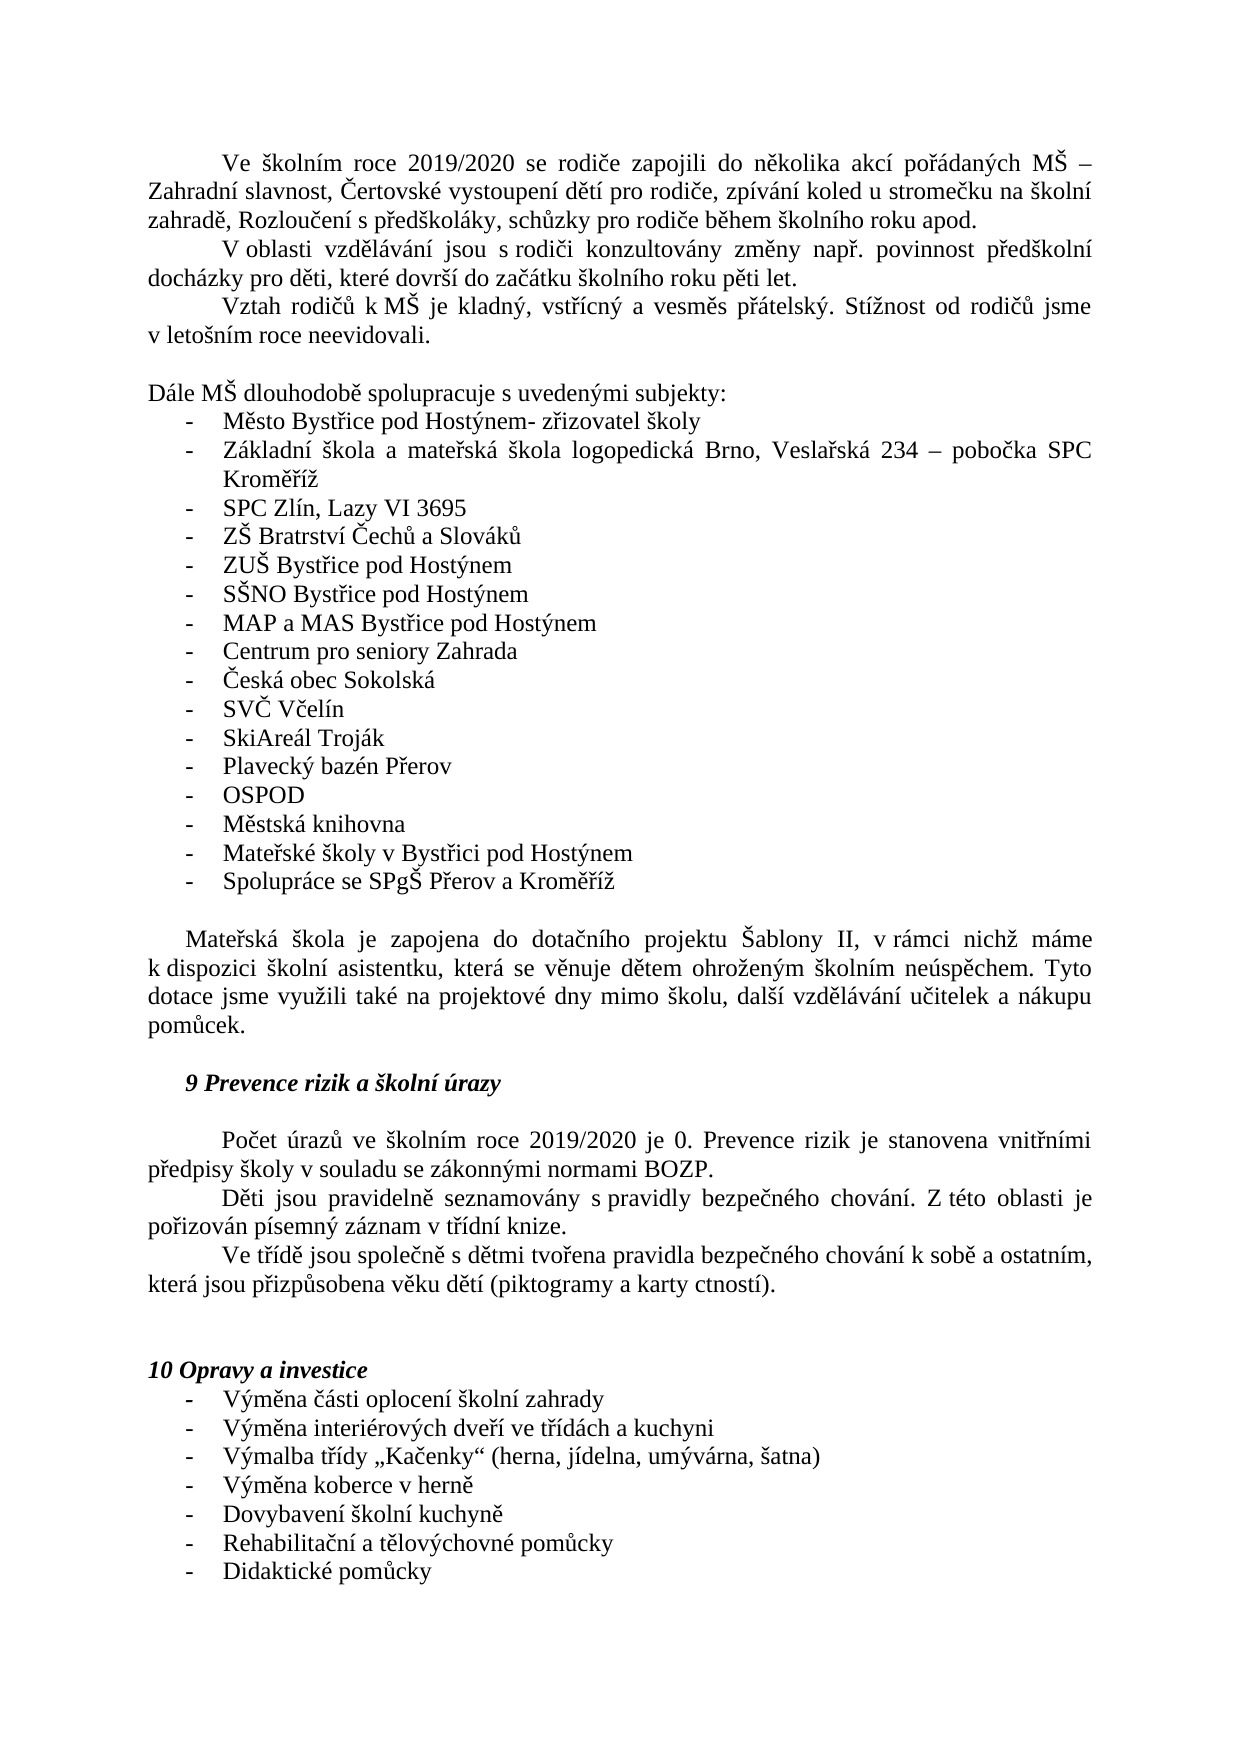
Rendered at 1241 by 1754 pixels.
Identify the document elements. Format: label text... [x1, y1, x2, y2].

list Město Bystřice pod Hostýnem- zřizovatel školy [185, 406, 1093, 435]
text Ve třídě jsou společně s dětmi tvořena pravidla bezpečného chování k sobě a ostatním, která jsou přizpůsobena věku dětí (piktogramy a karty ctností). [148, 1240, 1093, 1298]
list Městská knihovna [185, 809, 1093, 838]
text V oblasti vzdělávání jsou s rodiči konzultovány změny např. povinnost předškolní docházky pro děti, které dovrší do začátku školního roku pěti let. [148, 234, 1093, 291]
text Děti jsou pravidelně seznamovány s pravidly bezpečného chování. Z této oblasti je pořizován písemný záznam v třídní knize. [148, 1183, 1093, 1240]
list Plavecký bazén Přerov [185, 751, 1093, 780]
list SVČ Včelín [185, 694, 1093, 723]
list Didaktické pomůcky [185, 1556, 1093, 1585]
text Vztah rodičů k MŠ je kladný, vstřícný a vesměs přátelský. Stížnost od rodičů jsme v letošním roce neevidovali. [148, 291, 1093, 349]
list Spolupráce se SPgŠ Přerov a Kroměříž [185, 866, 1093, 895]
list SPC Zlín, Lazy VI 3695 [185, 493, 1093, 521]
list SkiAreál Troják [185, 723, 1093, 751]
text 9 Prevence rizik a školní úrazy [148, 1068, 1093, 1096]
list Výmalba třídy „Kačenky“ (herna, jídelna, umývárna, šatna) [185, 1441, 1093, 1470]
text Mateřská škola je zapojena do dotačního projektu Šablony II, v rámci nichž máme k dispozici školní asistentku, která se věnuje dětem ohroženým školním neúspěchem. Tyto dotace jsme využili také na projektové dny mimo školu, další vzdělávání učitelek a nákupu pomůcek. [148, 924, 1093, 1039]
text Počet úrazů ve školním roce 2019/2020 je 0. Prevence rizik je stanovena vnitřními předpisy školy v souladu se zákonnými normami BOZP. [148, 1125, 1093, 1183]
list Mateřské školy v Bystřici pod Hostýnem [185, 838, 1093, 866]
list Výměna interiérových dveří ve třídách a kuchyni [185, 1413, 1093, 1441]
list MAP a MAS Bystřice pod Hostýnem [185, 608, 1093, 636]
list Základní škola a mateřská škola logopedická Brno, Veslařská 234 – pobočka SPC Kroměříž [185, 435, 1093, 493]
list Česká obec Sokolská [185, 665, 1093, 694]
list ZUŠ Bystřice pod Hostýnem [185, 550, 1093, 579]
text Ve školním roce 2019/2020 se rodiče zapojili do několika akcí pořádaných MŠ – Zahradní slavnost, Čertovské vystoupení dětí pro rodiče, zpívání koled u stromečku na školní zahradě, Rozloučení s předškoláky, schůzky pro rodiče během školního roku apod. [148, 148, 1093, 234]
text 10 Opravy a investice [148, 1355, 1093, 1384]
list OSPOD [185, 780, 1093, 809]
list ZŠ Bratrství Čechů a Slováků [185, 521, 1093, 550]
list Rehabilitační a tělovýchovné pomůcky [185, 1528, 1093, 1556]
list Výměna koberce v herně [185, 1470, 1093, 1499]
list Centrum pro seniory Zahrada [185, 636, 1093, 665]
text Dále MŠ dlouhodobě spolupracuje s uvedenými subjekty: [148, 378, 1093, 406]
list Dovybavení školní kuchyně [185, 1499, 1093, 1528]
list SŠNO Bystřice pod Hostýnem [185, 579, 1093, 608]
list Výměna části oplocení školní zahrady [185, 1384, 1093, 1413]
